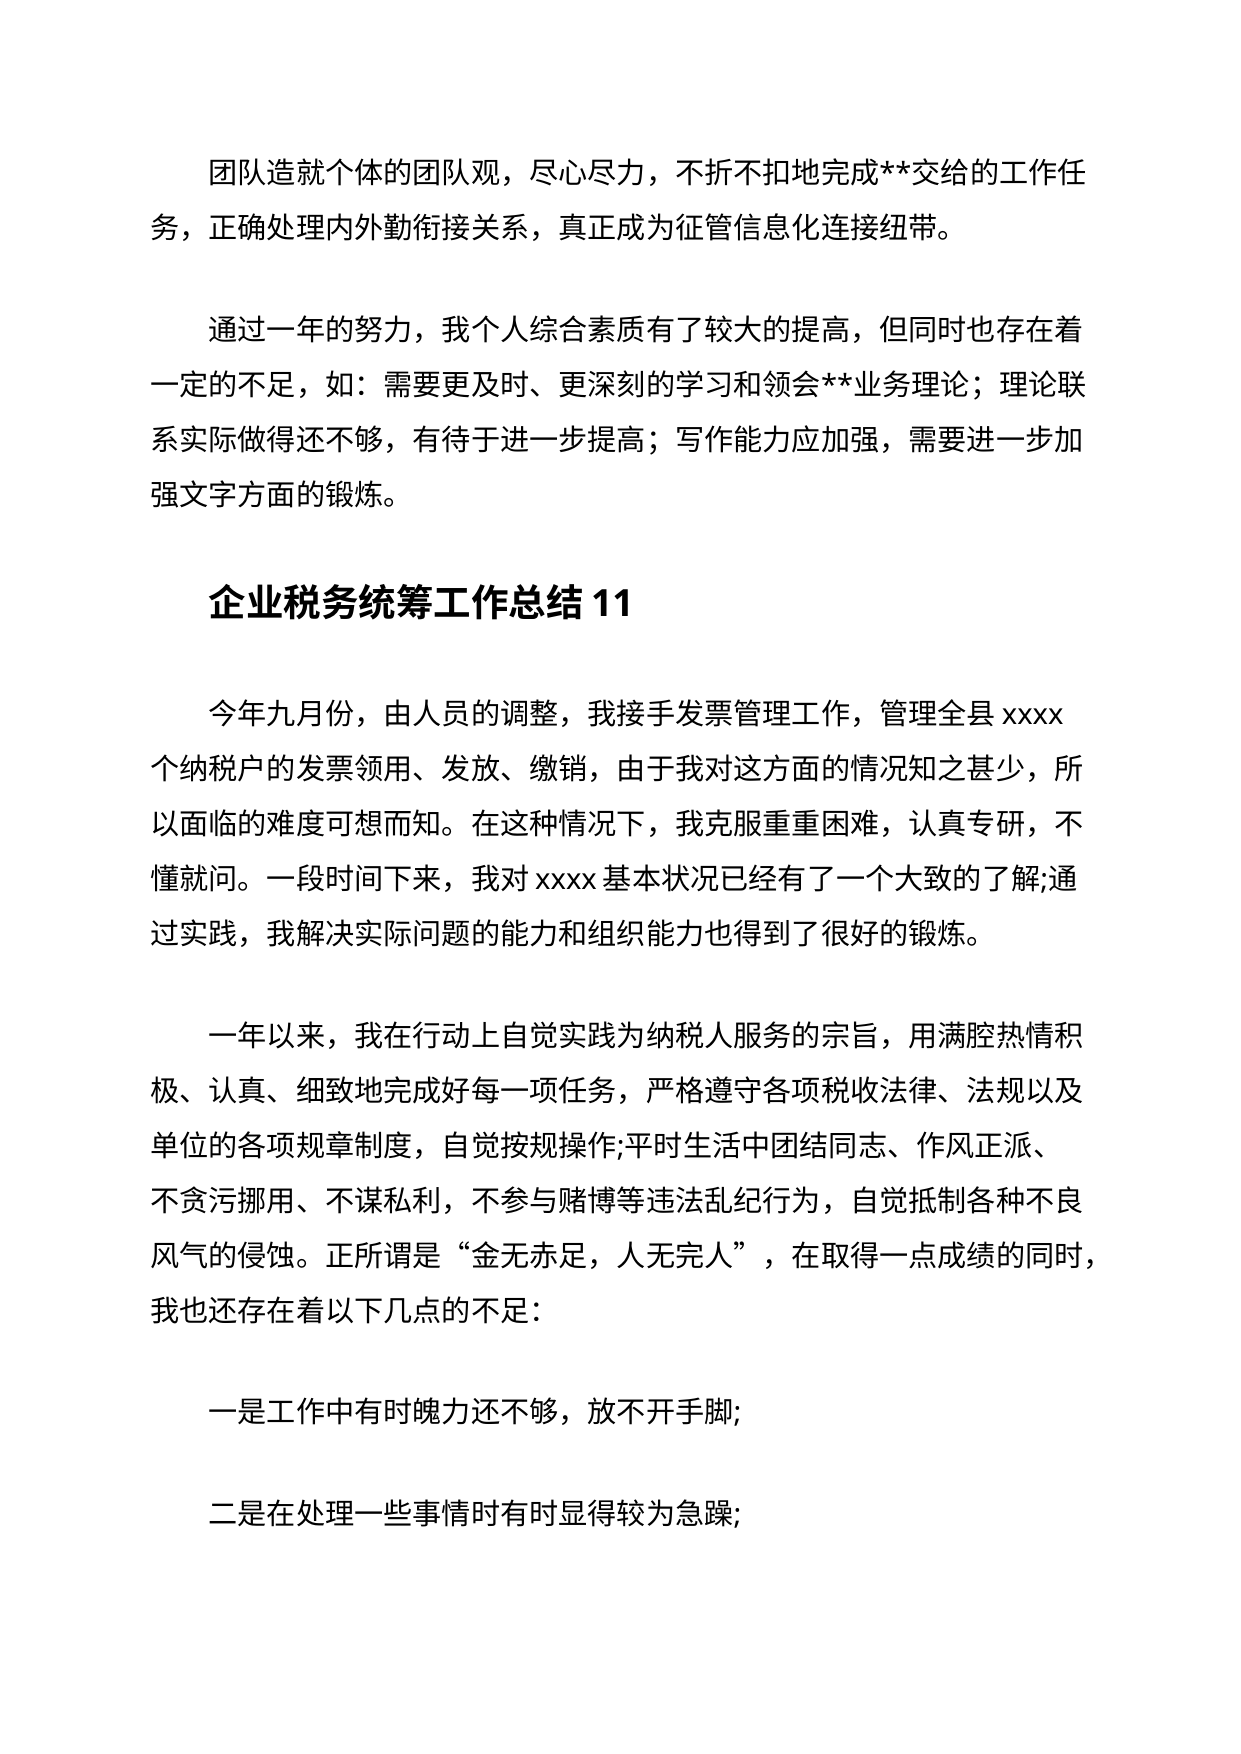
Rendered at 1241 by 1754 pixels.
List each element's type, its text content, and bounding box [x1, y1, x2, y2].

text 一年以来，我在行动上自觉实践为纳税人服务的宗旨，用满腔热情积极、认真、细致地完成好每一项任务，严格遵守各项税收法律、法规以及单位的各项规章制度，自觉按规操作;平时生活中团结同志、作风正派、不贪污挪用、不谋私利，不参与赌博等违法乱纪行为，自觉抵制各种不良风气的侵蚀。正所谓是“金无赤足，人无完人”，在取得一点成绩的同时，我也还存在着以下几点的不足： [150, 1012, 1090, 1329]
text 企业税务统筹工作总结11 [150, 573, 1090, 628]
text 通过一年的努力，我个人综合素质有了较大的提高，但同时也存在着一定的不足，如：需要更及时、更深刻的学习和领会**业务理论；理论联系实际做得还不够，有待于进一步提高；写作能力应加强，需要进一步加强文字方面的锻炼。 [150, 307, 1090, 514]
text 今年九月份，由人员的调整，我接手发票管理工作，管理全县xxxx个纳税户的发票领用、发放、缴销，由于我对这方面的情况知之甚少，所以面临的难度可想而知。在这种情况下，我克服重重困难，认真专研，不懂就问。一段时间下来，我对xxxx基本状况已经有了一个大致的了解;通过实践，我解决实际问题的能力和组织能力也得到了很好的锻炼。 [150, 691, 1090, 953]
text 团队造就个体的团队观，尽心尽力，不折不扣地完成**交给的工作任务，正确处理内外勤衔接关系，真正成为征管信息化连接纽带。 [150, 150, 1090, 247]
text 一是工作中有时魄力还不够，放不开手脚; [150, 1389, 1090, 1431]
text 二是在处理一些事情时有时显得较为急躁; [150, 1491, 1090, 1533]
